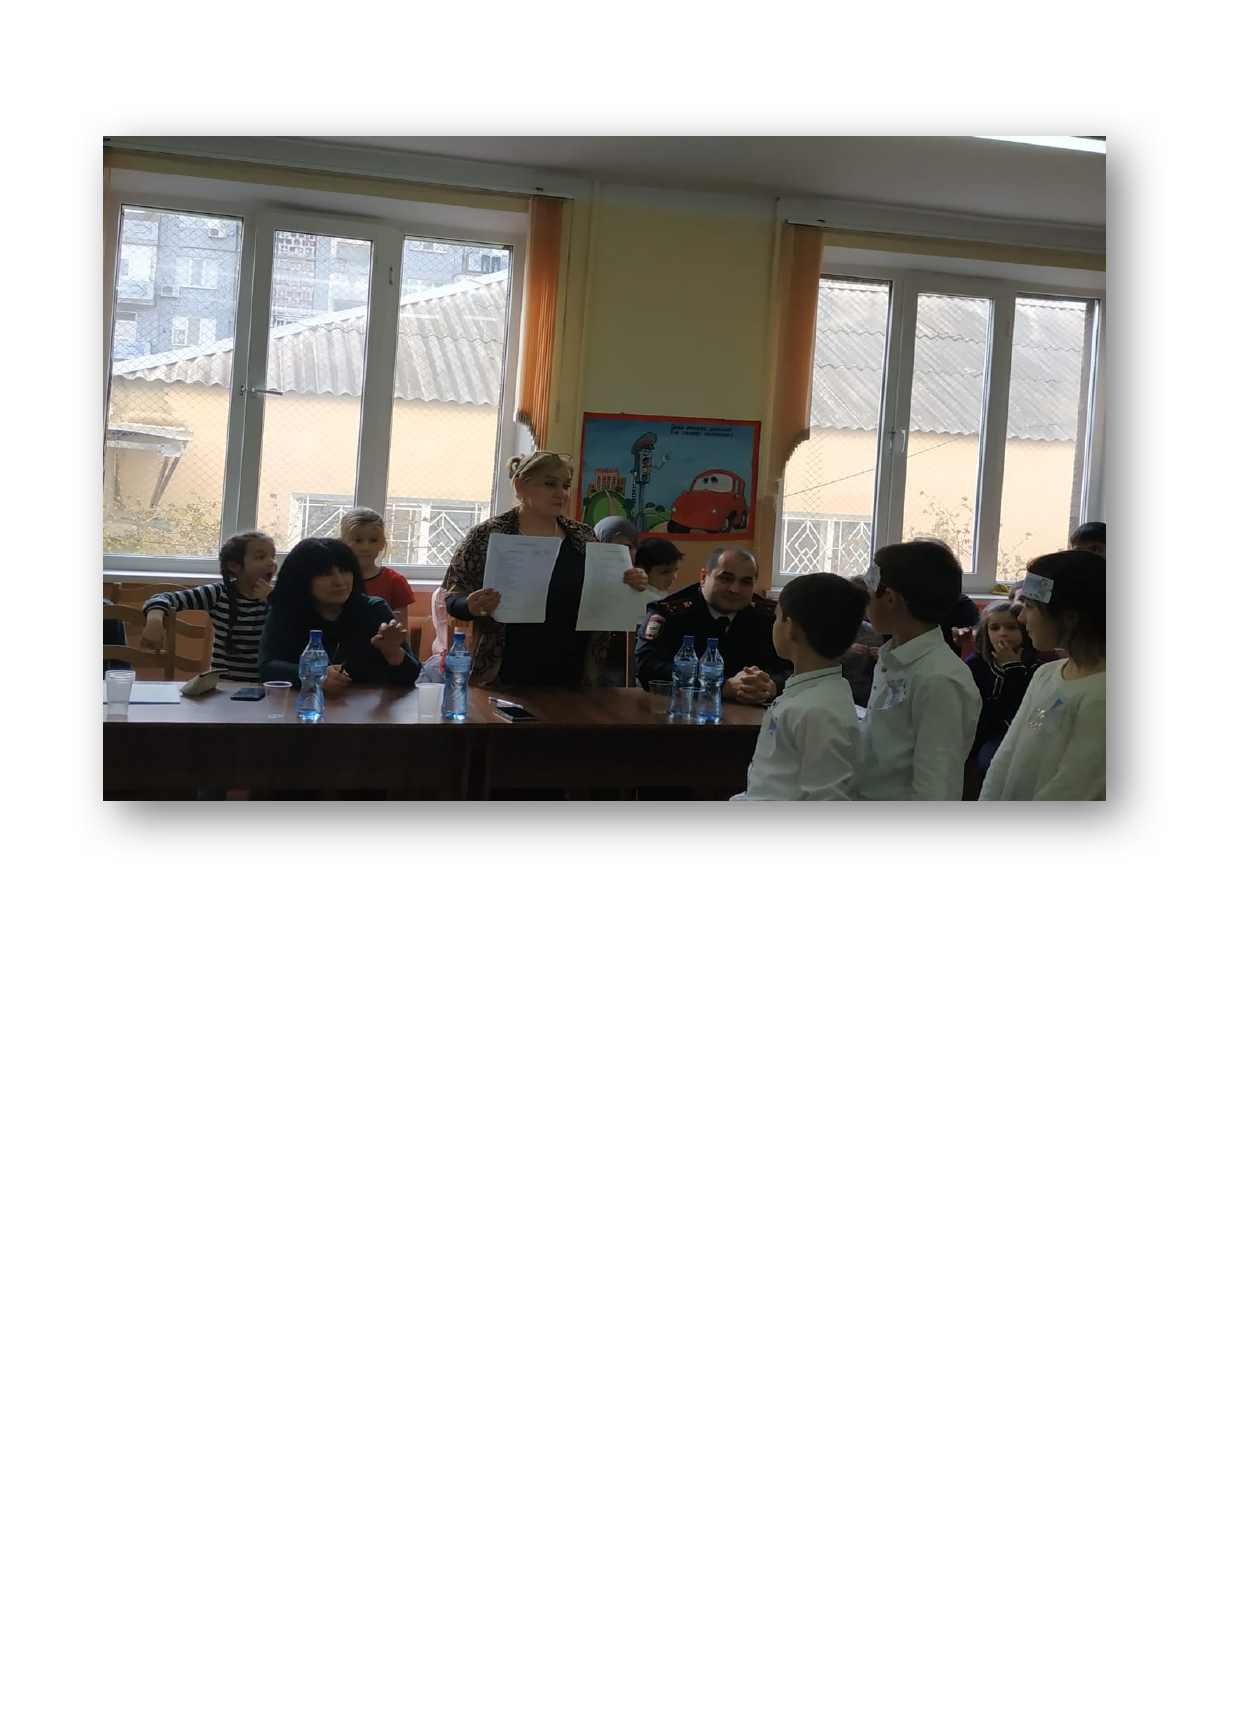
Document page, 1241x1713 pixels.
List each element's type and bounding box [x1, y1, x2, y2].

picture [103, 136, 1106, 801]
text [75, 75, 1165, 859]
